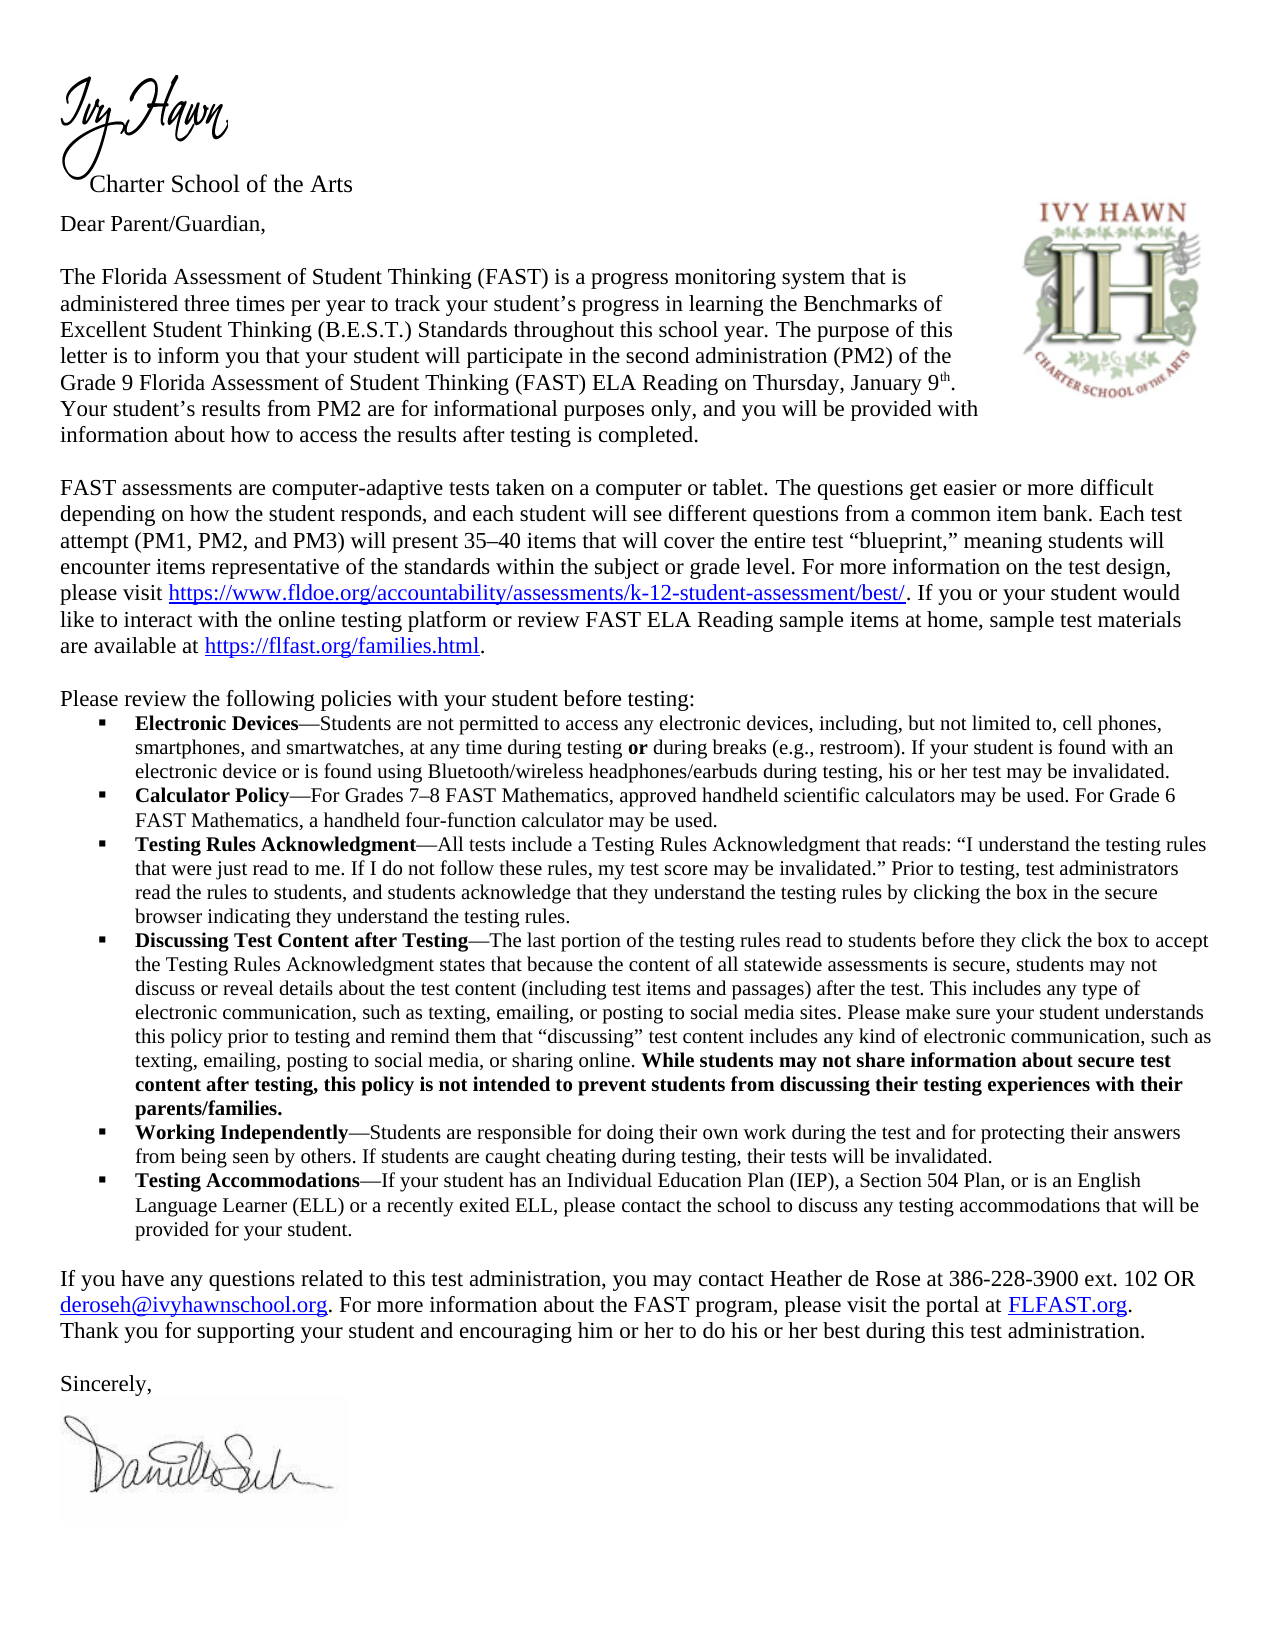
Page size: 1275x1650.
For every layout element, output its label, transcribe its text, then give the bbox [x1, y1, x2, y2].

text Please review the following policies with your student before testing: [60, 685, 1215, 711]
picture [60, 1396, 349, 1525]
list Working Independently—Students are responsible for doing their own work during the test and for protecting their answers from being seen by others. If students are caught cheating during testing, their tests will be invalidated. [97, 1120, 1215, 1168]
picture [60, 75, 228, 180]
text If you have any questions related to this test administration, you may contact Heather de Rose at 386-228-3900 ext. 102 OR deroseh@ivyhawnschool.org. For more information about the FAST program, please visit the portal at FLFAST.org. [60, 1265, 1215, 1317]
text The Florida Assessment of Student Thinking (FAST) is a progress monitoring system that is administered three times per year to track your student’s progress in learning the Benchmarks of Excellent Student Thinking (B.E.S.T.) Standards throughout this school year. The purpose of this letter is to inform you that your student will participate in the second administration (PM2) of the Grade 9 Florida Assessment of Student Thinking (FAST) ELA Reading on Thursday, January 9th. Your student’s results from PM2 are for informational purposes only, and you will be provided with information about how to access the results after testing is completed. [60, 263, 1215, 448]
list Discussing Test Content after Testing—The last portion of the testing rules read to students before they click the box to accept the Testing Rules Acknowledgment states that because the content of all statewide assessments is secure, students may not discuss or reveal details about the test content (including test items and passages) after the test. This includes any type of electronic communication, such as texting, emailing, or posting to social media sites. Please make sure your student understands this policy prior to testing and remind them that “discussing” test content includes any kind of electronic communication, such as texting, emailing, posting to social media, or sharing online. While students may not share information about secure test content after testing, this policy is not intended to prevent students from discussing their testing experiences with their parents/families. [97, 928, 1215, 1120]
list Calculator Policy—For Grades 7–8 FAST Mathematics, approved handheld scientific calculators may be used. For Grade 6 FAST Mathematics, a handheld four-function calculator may be used. [97, 783, 1215, 832]
text FAST assessments are computer-adaptive tests taken on a computer or tablet. The questions get easier or more difficult depending on how the student responds, and each student will see different questions from a common item bank. Each test attempt (PM1, PM2, and PM3) will present 35–40 items that will cover the entire test “blueprint,” meaning students will encounter items representative of the standards within the subject or grade level. For more information on the test design, please visit https://www.fldoe.org/accountability/assessments/k-12-student-assessment/best/. If you or your student would like to interact with the online testing platform or review FAST ELA Reading sample items at home, sample test materials are available at https://flfast.org/families.html. [60, 474, 1215, 658]
text Sincerely, [60, 1370, 1215, 1396]
list Testing Accommodations—If your student has an Individual Education Plan (IEP), a Section 504 Plan, or is an English Language Learner (ELL) or a recently exited ELL, please contact the school to discuss any testing accommodations that will be provided for your student. [97, 1168, 1215, 1241]
text Thank you for supporting your student and encouraging him or her to do his or her best during this test administration. [60, 1317, 1215, 1344]
picture [998, 180, 1220, 405]
list Electronic Devices—Students are not permitted to access any electronic devices, including, but not limited to, cell phones, smartphones, and smartwatches, at any time during testing or during breaks (e.g., restroom). If your student is found with an electronic device or is found using Bluetooth/wireless headphones/earbuds during testing, his or her test may be invalidated. [97, 711, 1215, 783]
list Testing Rules Acknowledgment—All tests include a Testing Rules Acknowledgment that reads: “I understand the testing rules that were just read to me. If I do not follow these rules, my test score may be invalidated.” Prior to testing, test administrators read the rules to students, and students acknowledge that they understand the testing rules by clicking the box in the secure browser indicating they understand the testing rules. [97, 832, 1215, 928]
text Dear Parent/Guardian, [60, 211, 998, 237]
